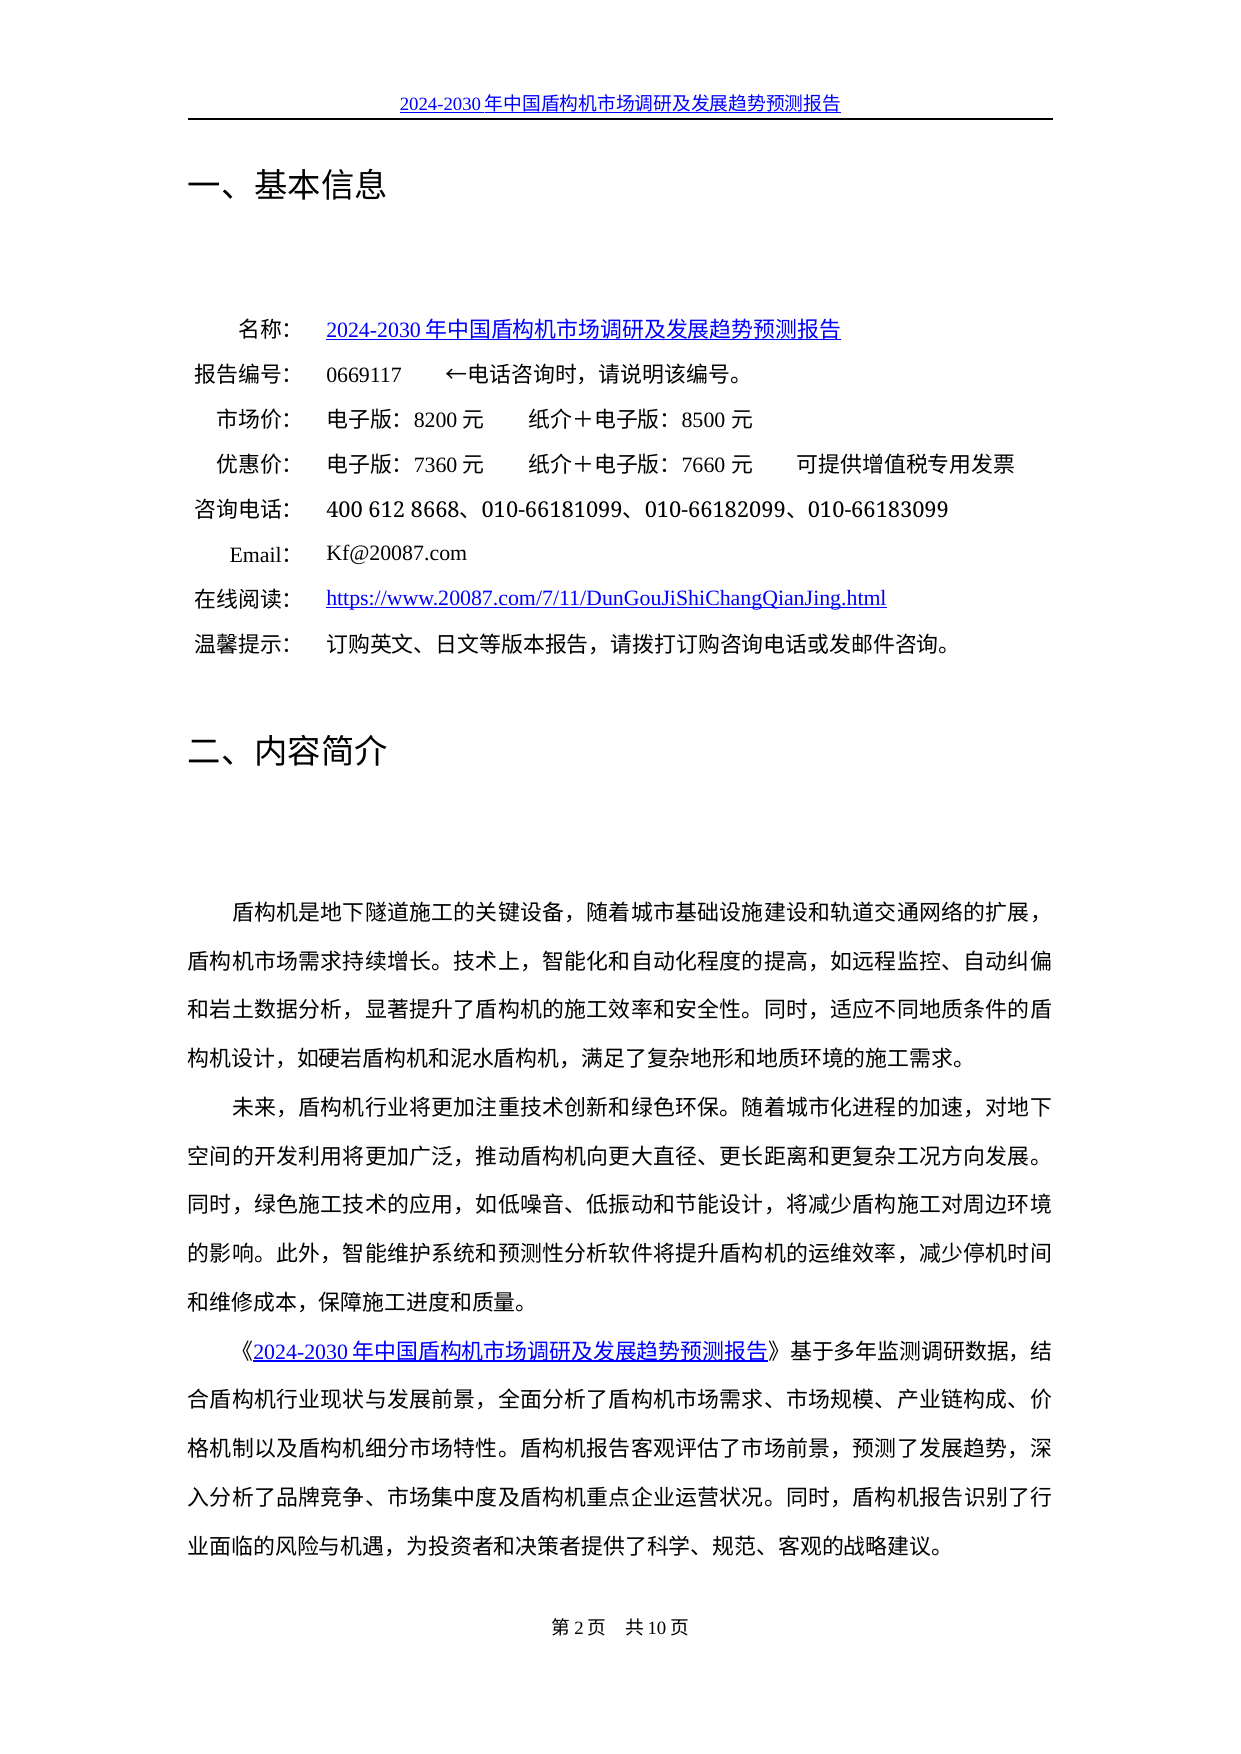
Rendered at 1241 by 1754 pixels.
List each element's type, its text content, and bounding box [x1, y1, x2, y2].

table_cell 在线阅读： [167, 582, 315, 627]
table_header 2024-2030年中国盾构机市场调研及发展趋势预测报告 [315, 312, 1073, 357]
table_cell 0669117 ←电话咨询时，请说明该编号。 [315, 357, 1073, 402]
table_cell [315, 582, 1073, 627]
table_cell 咨询电话： [167, 492, 315, 537]
table_cell 400 612 8668、010-66181099、010-66182099、010-66183099 [315, 492, 1073, 537]
table_cell Email： [167, 537, 315, 582]
title 二、内容简介 [187, 717, 1053, 782]
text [187, 894, 1053, 1561]
table_cell 订购英文、日文等版本报告，请拨打订购咨询电话或发邮件咨询。 [315, 627, 1073, 672]
table_cell 报告编号： [167, 357, 315, 402]
table_header 名称： [167, 312, 315, 357]
table_cell 电子版：7360 元 纸介＋电子版：7660 元 可提供增值税专用发票 [315, 447, 1073, 492]
table_cell 优惠价： [167, 447, 315, 492]
table_cell Kf@20087.com [315, 537, 1073, 582]
table_cell 电子版：8200 元 纸介＋电子版：8500 元 [315, 402, 1073, 447]
title 一、基本信息 [187, 150, 1053, 215]
table_cell 市场价： [167, 402, 315, 447]
table_cell 温馨提示： [167, 627, 315, 672]
